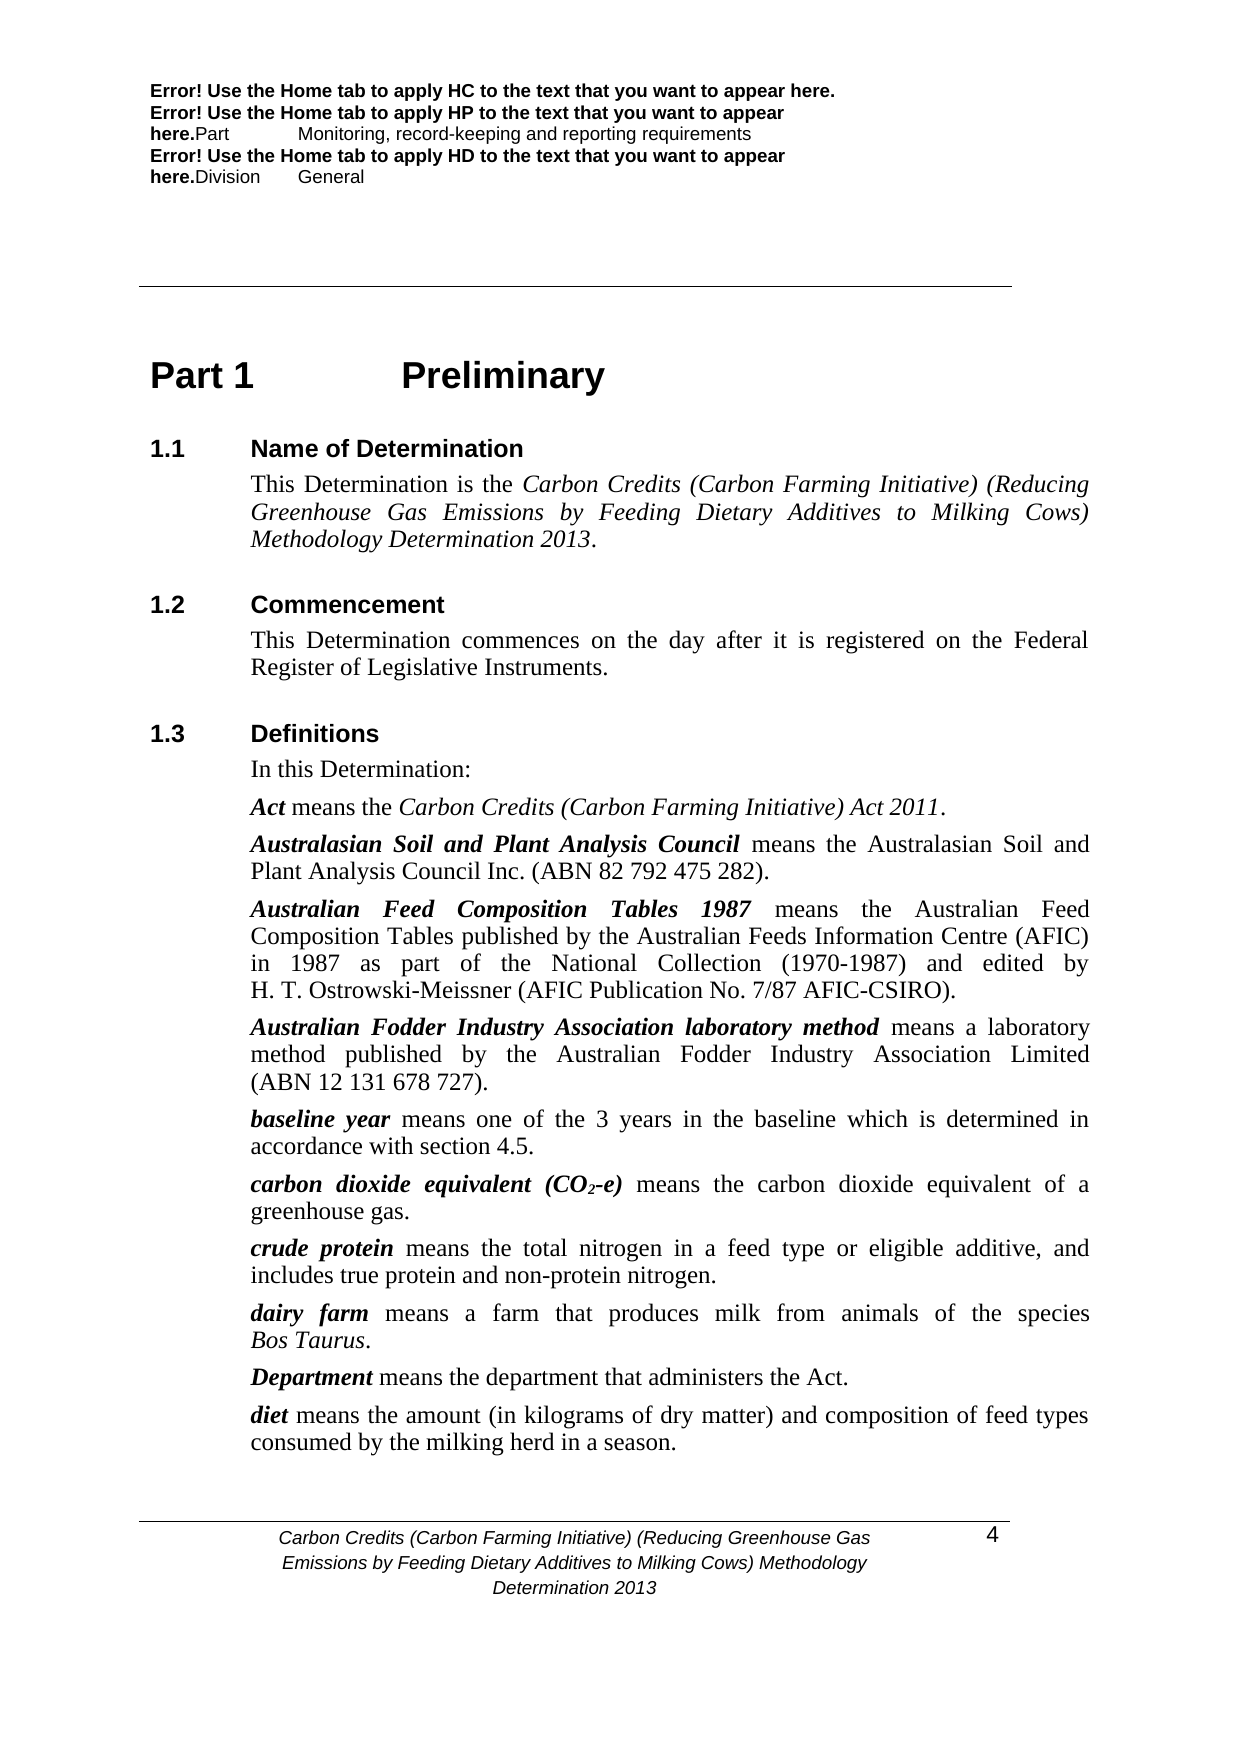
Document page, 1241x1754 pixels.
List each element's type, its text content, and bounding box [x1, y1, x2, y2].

text Part 1 Preliminary [150, 353, 1090, 397]
text Act means the Carbon Credits (Carbon Farming Initiative) Act 2011. [250, 793, 1090, 820]
text In this Determination: [150, 756, 1090, 783]
text carbon dioxide equivalent (CO2-e) means the carbon dioxide equivalent of a greenhouse gas. [250, 1170, 1090, 1224]
text 1.3 Definitions [150, 719, 1090, 747]
text Australasian Soil and Plant Analysis Council means the Australasian Soil and Plant Analysis Council Inc. (ABN 82 792 475 282). [250, 831, 1090, 885]
text This Determination is the Carbon Credits (Carbon Farming Initiative) (Reducing Greenhouse Gas Emissions by Feeding Dietary Additives to Milking Cows) Methodology Determination 2013. [150, 471, 1090, 552]
text 1.1 Name of Determination [150, 434, 1090, 463]
text baseline year means one of the 3 years in the baseline which is determined in accordance with section 4.5. [250, 1106, 1090, 1160]
text Australian Feed Composition Tables 1987 means the Australian Feed Composition Tables published by the Australian Feeds Information Centre (AFIC) in 1987 as part of the National Collection (1970-1987) and edited by H. T. Ostrowski-Meissner (AFIC Publication No. 7/87 AFIC-CSIRO). [250, 895, 1090, 1004]
text crude protein means the total nitrogen in a feed type or eligible additive, and includes true protein and non-protein nitrogen. [250, 1235, 1090, 1289]
text Department means the department that administers the Act. [250, 1364, 1090, 1391]
text Australian Fodder Industry Association laboratory method means a laboratory method published by the Australian Fodder Industry Association Limited (ABN 12 131 678 727). [250, 1014, 1090, 1095]
text dairy farm means a farm that produces milk from animals of the species Bos Taurus. [250, 1299, 1090, 1354]
text 1.2 Commencement [150, 590, 1090, 619]
text diet means the amount (in kilograms of dry matter) and composition of feed types consumed by the milking herd in a season. [250, 1402, 1090, 1456]
text This Determination commences on the day after it is registered on the Federal Register of Legislative Instruments. [150, 627, 1090, 681]
